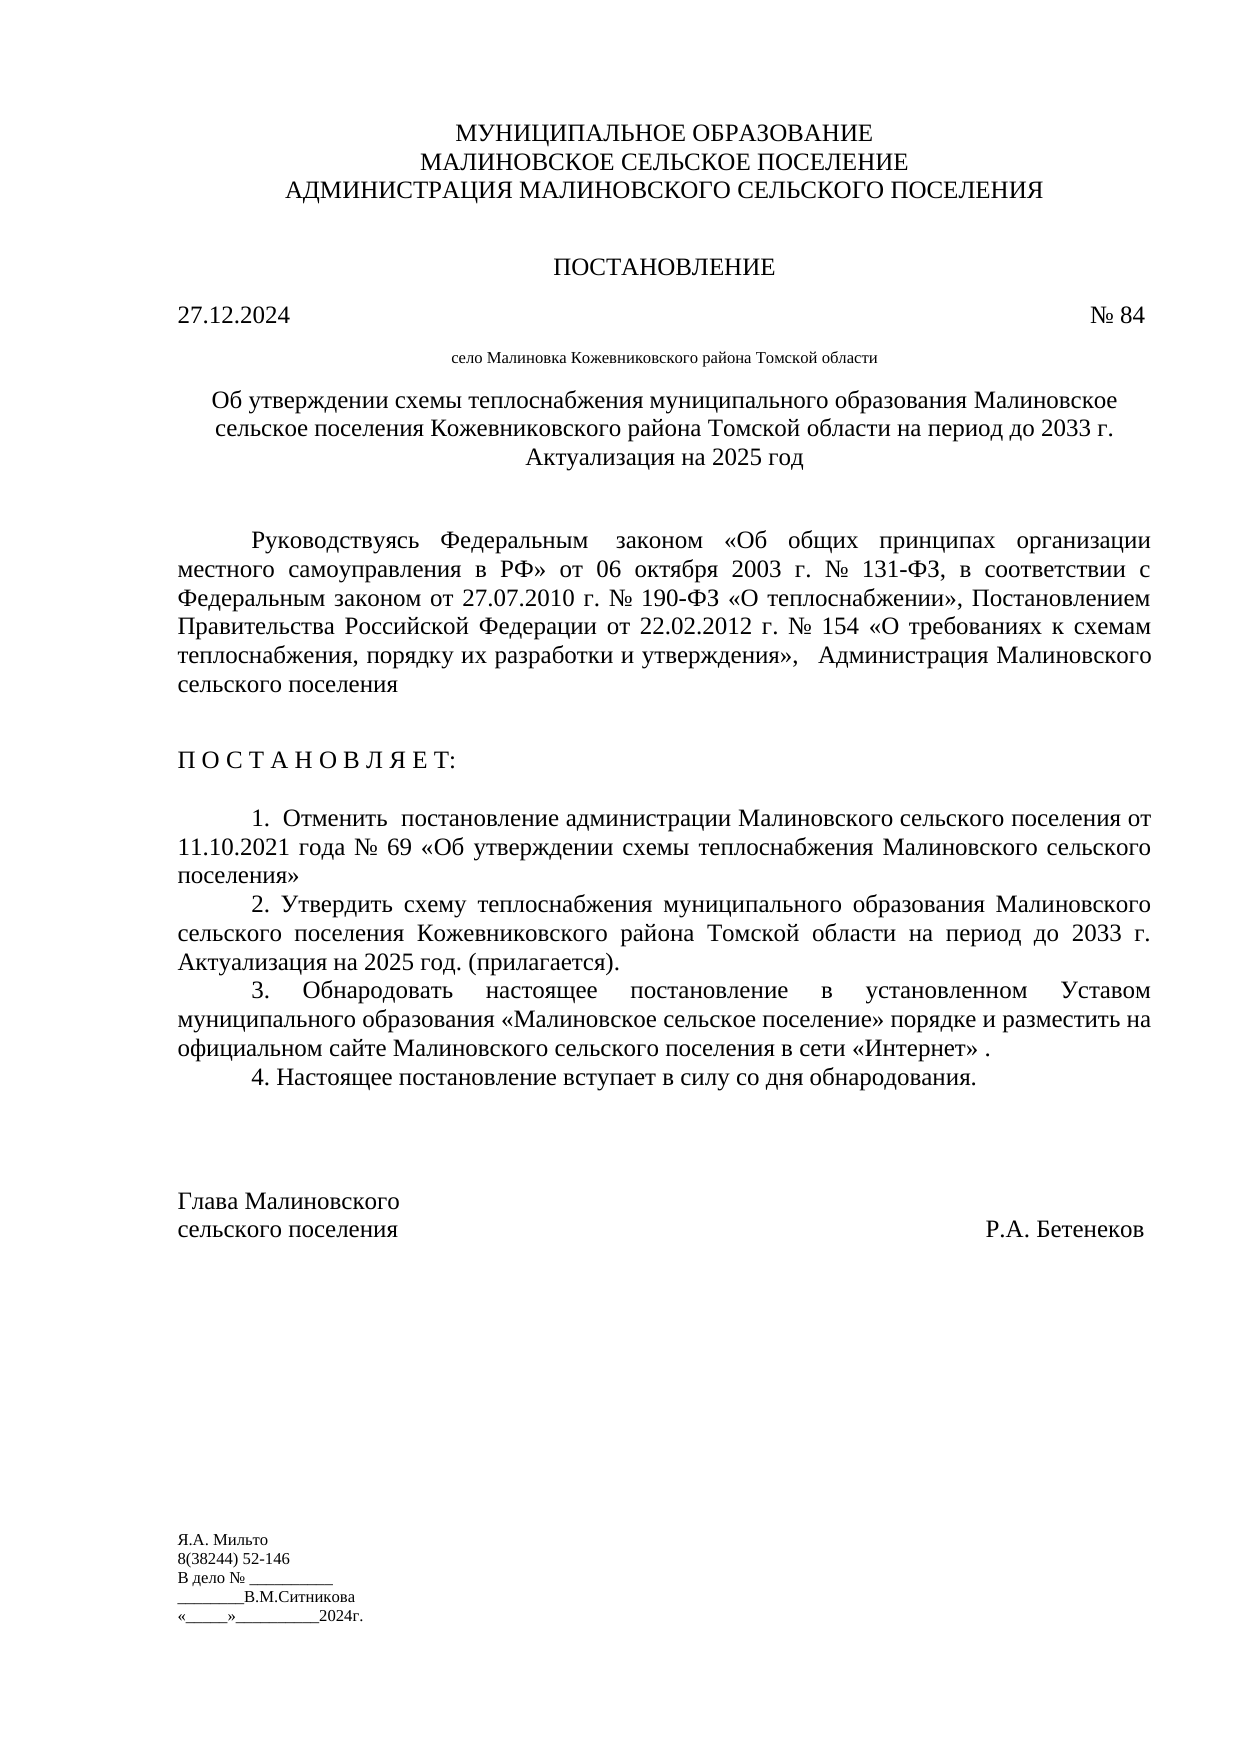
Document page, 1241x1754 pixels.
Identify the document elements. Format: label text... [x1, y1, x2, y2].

text В дело № __________ [177, 1568, 1152, 1587]
text Об утверждении схемы теплоснабжения муниципального образования Малиновское сельское поселения Кожевниковского района Томской области на период до 2033 г. Актуализация на 2025 год [177, 385, 1152, 471]
text 4. Настоящее постановление вступает в силу со дня обнародования. [177, 1062, 1152, 1090]
text 8(38244) 52-146 [177, 1549, 1152, 1568]
text сельского поселения Р.А. Бетенеков [177, 1214, 1152, 1243]
text Я.А. Мильто [177, 1529, 1152, 1549]
text 27.12.2024 № 84 [177, 300, 1152, 328]
text 2. Утвердить схему теплоснабжения муниципального образования Малиновского сельского поселения Кожевниковского района Томской области на период до 2033 г. Актуализация на 2025 год. (прилагается). [177, 889, 1152, 975]
text ________В.М.Ситникова [177, 1587, 1152, 1606]
text Глава Малиновского [177, 1186, 1152, 1214]
text ПОСТАНОВЛЕНИЕ [177, 252, 1152, 281]
text «_____»__________2024г. [177, 1606, 1152, 1625]
text 3. Обнародовать настоящее постановление в установленном Уставом муниципального образования «Малиновское сельское поселение» порядке и разместить на официальном сайте Малиновского сельского поселения в сети «Интернет» . [177, 975, 1152, 1062]
text 1. Отменить постановление администрации Малиновского сельского поселения от 11.10.2021 года № 69 «Об утверждении схемы теплоснабжения Малиновского сельского поселения» [177, 803, 1152, 889]
text Руководствуясь Федеральным законом «Об общих принципах организации местного самоуправления в РФ» от 06 октября 2003 г. № 131-ФЗ, в соответствии с Федеральным законом от 27.07.2010 г. № 190-ФЗ «О теплоснабжении», Постановлением Правительства Российской Федерации от 22.02.2012 г. № 154 «О требованиях к схемам теплоснабжения, порядку их разработки и утверждения», Администрация Малиновского сельского поселения [177, 525, 1152, 698]
text АДМИНИСТРАЦИЯ МАЛИНОВСКОГО СЕЛЬСКОГО ПОСЕЛЕНИЯ [177, 176, 1152, 204]
text МАЛИНОВСКОЕ СЕЛЬСКОЕ ПОСЕЛЕНИЕ [177, 147, 1152, 176]
text П О С Т А Н О В Л Я Е Т: [177, 745, 1152, 774]
text МУНИЦИПАЛЬНОЕ ОБРАЗОВАНИЕ [177, 118, 1152, 147]
text село Малиновка Кожевниковского района Томской области [177, 347, 1152, 367]
